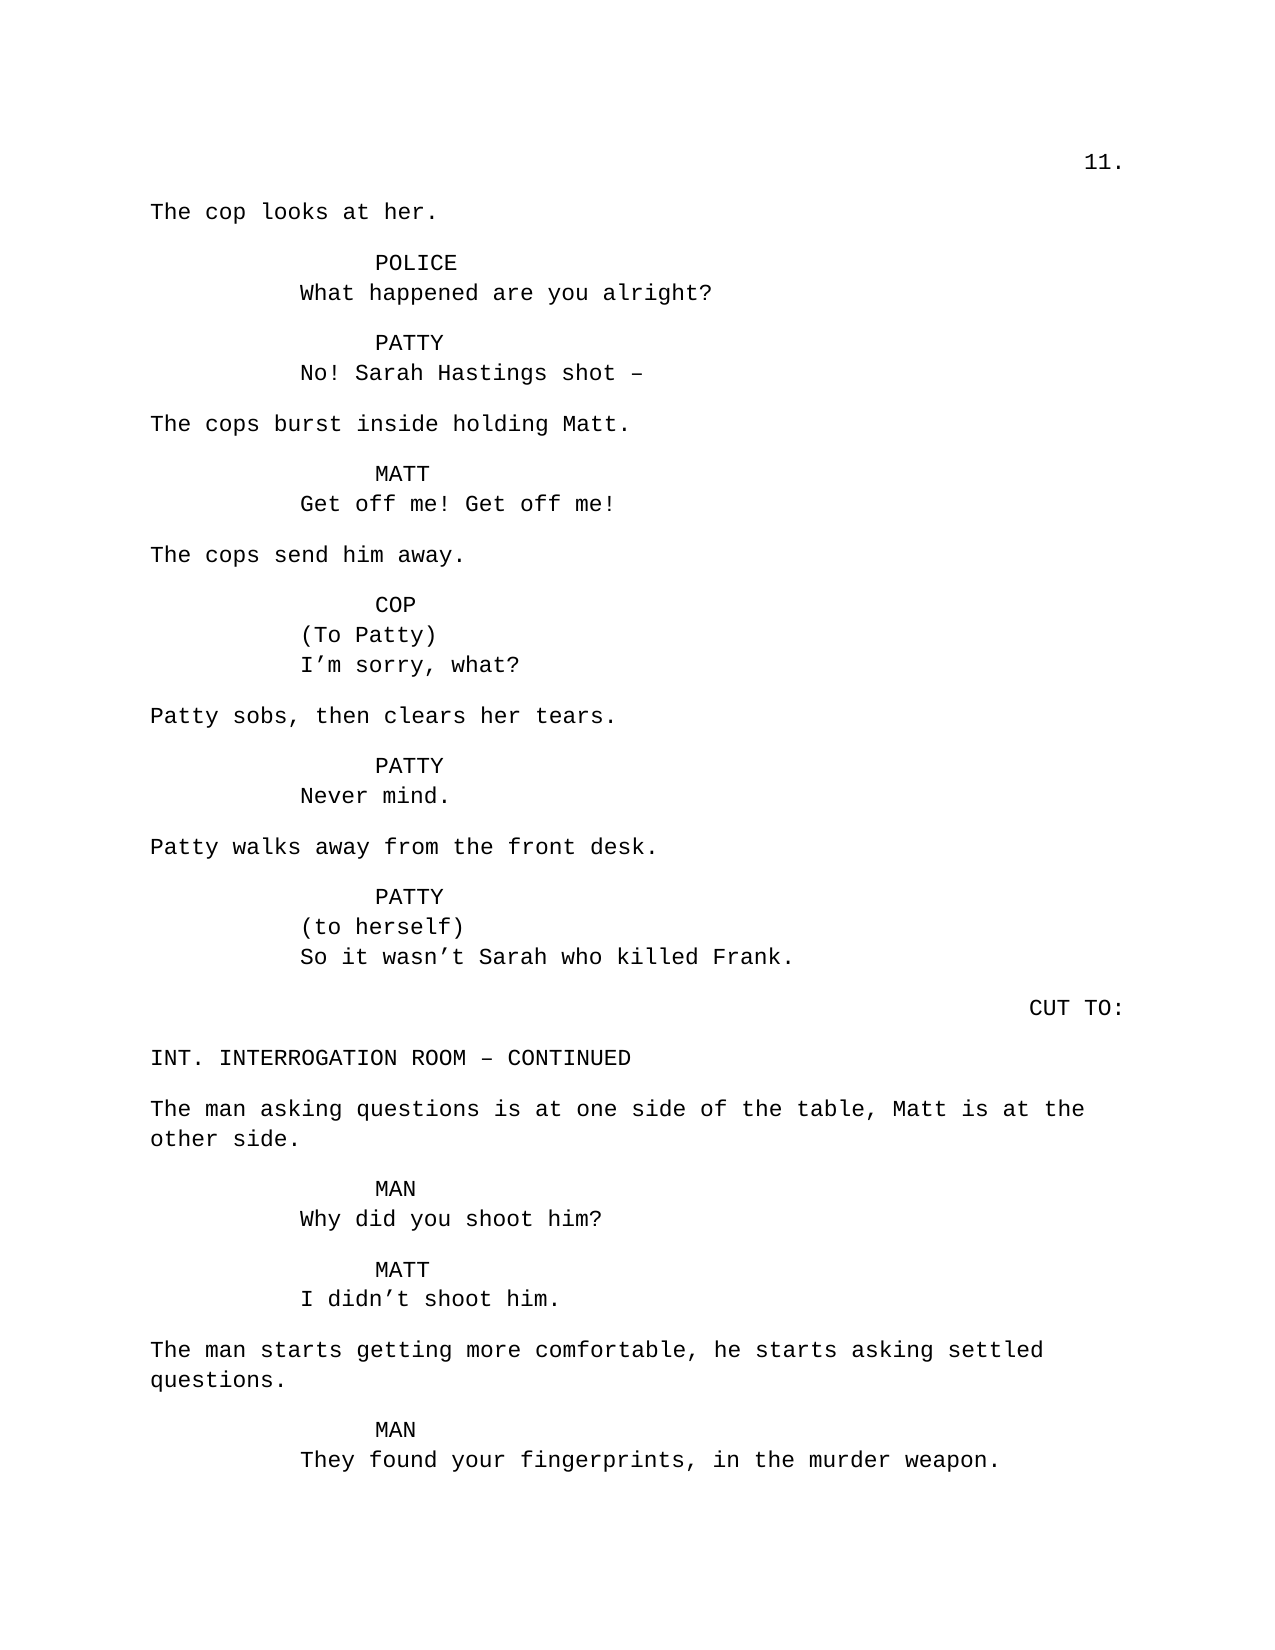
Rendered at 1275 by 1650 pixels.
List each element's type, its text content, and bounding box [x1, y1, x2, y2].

text COP (To Patty) I’m sorry, what? [300, 594, 1125, 679]
text MAN They found your fingerprints, in the murder weapon. [300, 1419, 1125, 1474]
text The man starts getting more comfortable, he starts asking settled questions. [150, 1338, 1125, 1394]
text PATTY Never mind. [300, 754, 1125, 810]
text INT. INTERROGATION ROOM – CONTINUED [150, 1046, 1125, 1072]
text MATT I didn’t shoot him. [300, 1258, 1125, 1314]
text MATT Get off me! Get off me! [300, 463, 1125, 518]
text PATTY No! Sarah Hastings shot – [300, 332, 1125, 387]
text The cops send him away. [150, 543, 1125, 569]
text 11. [150, 150, 1125, 176]
text Patty sobs, then clears her tears. [150, 704, 1125, 730]
text CUT TO: [300, 996, 1125, 1022]
text The man asking questions is at one side of the table, Matt is at the other side. [150, 1097, 1125, 1153]
text POLICE What happened are you alright? [300, 251, 1125, 307]
text PATTY (to herself) So it wasn’t Sarah who killed Frank. [300, 886, 1125, 971]
text The cop looks at her. [150, 201, 1125, 227]
text MAN Why did you shoot him? [300, 1177, 1125, 1233]
text Patty walks away from the front desk. [150, 835, 1125, 861]
text The cops burst inside holding Matt. [150, 412, 1125, 438]
